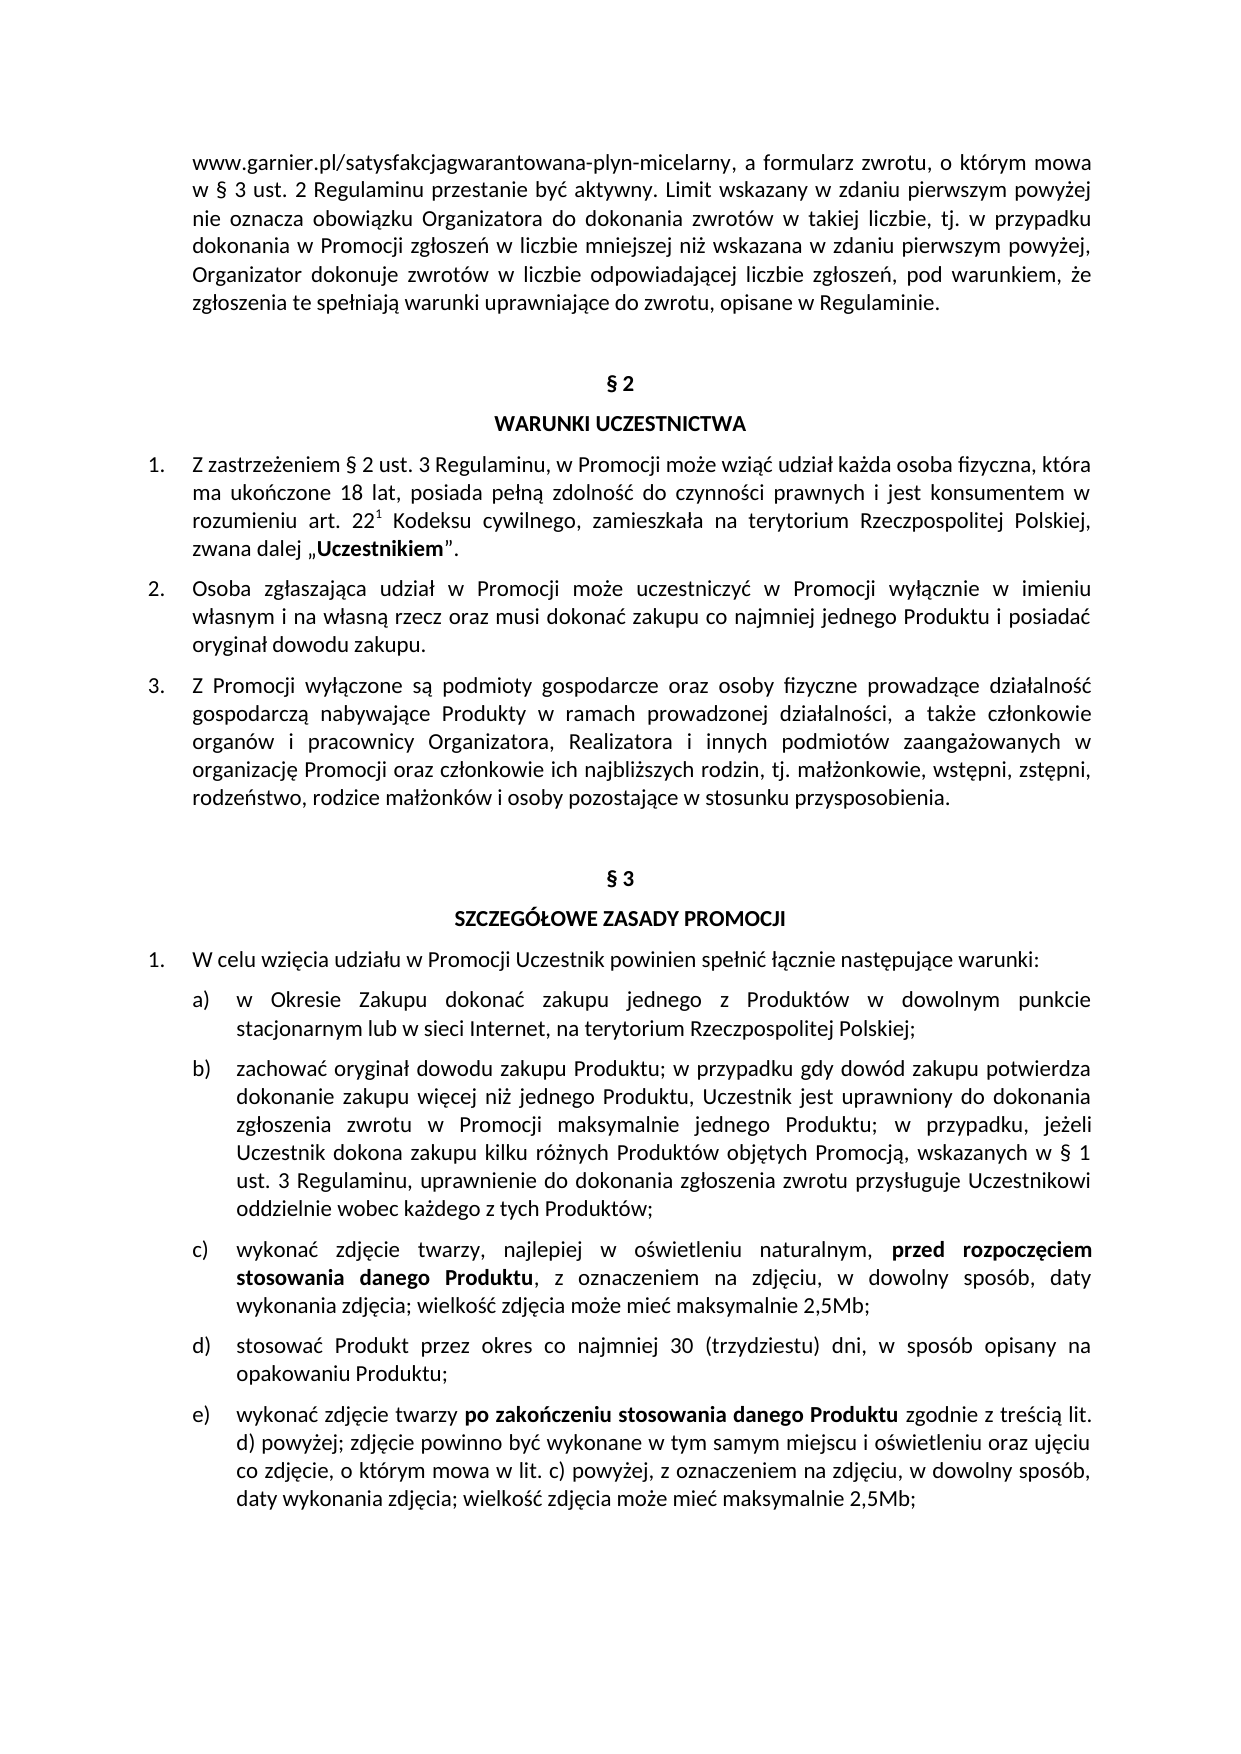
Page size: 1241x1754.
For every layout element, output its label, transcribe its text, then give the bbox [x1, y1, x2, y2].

text SZCZEGÓŁOWE ZASADY PROMOCJI [148, 904, 1093, 933]
list Z zastrzeżeniem § 2 ust. 3 Regulaminu, w Promocji może wziąć udział każda osoba fizyczna, która ma ukończone 18 lat, posiada pełną zdolność do czynności prawnych i jest konsumentem w rozumieniu art. 221 Kodeksu cywilnego, zamieszkała na terytorium Rzeczpospolitej Polskiej, zwana dalej „Uczestnikiem”. [148, 450, 1093, 562]
list stosować Produkt przez okres co najmniej 30 (trzydziestu) dni, w sposób opisany na opakowaniu Produktu; [192, 1331, 1093, 1387]
text WARUNKI UCZESTNICTWA [148, 409, 1093, 437]
list W celu wzięcia udziału w Promocji Uczestnik powinien spełnić łącznie następujące warunki: [148, 945, 1093, 973]
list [148, 148, 1093, 316]
list Osoba zgłaszająca udział w Promocji może uczestniczyć w Promocji wyłącznie w imieniu własnym i na własną rzecz oraz musi dokonać zakupu co najmniej jednego Produktu i posiadać oryginał dowodu zakupu. [148, 574, 1093, 658]
list zachować oryginał dowodu zakupu Produktu; w przypadku gdy dowód zakupu potwierdza dokonanie zakupu więcej niż jednego Produktu, Uczestnik jest uprawniony do dokonania zgłoszenia zwrotu w Promocji maksymalnie jednego Produktu; w przypadku, jeżeli Uczestnik dokona zakupu kilku różnych Produktów objętych Promocją, wskazanych w § 1 ust. 3 Regulaminu, uprawnienie do dokonania zgłoszenia zwrotu przysługuje Uczestnikowi oddzielnie wobec każdego z tych Produktów; [192, 1054, 1093, 1222]
list wykonać zdjęcie twarzy po zakończeniu stosowania danego Produktu zgodnie z treścią lit. d) powyżej; zdjęcie powinno być wykonane w tym samym miejscu i oświetleniu oraz ujęciu co zdjęcie, o którym mowa w lit. c) powyżej, z oznaczeniem na zdjęciu, w dowolny sposób, daty wykonania zdjęcia; wielkość zdjęcia może mieć maksymalnie 2,5Mb; [192, 1400, 1093, 1512]
list Z Promocji wyłączone są podmioty gospodarcze oraz osoby fizyczne prowadzące działalność gospodarczą nabywające Produkty w ramach prowadzonej działalności, a także członkowie organów i pracownicy Organizatora, Realizatora i innych podmiotów zaangażowanych w organizację Promocji oraz członkowie ich najbliższych rodzin, tj. małżonkowie, wstępni, zstępni, rodzeństwo, rodzice małżonków i osoby pozostające w stosunku przysposobienia. [148, 671, 1093, 811]
text § 3 [148, 864, 1093, 892]
text § 2 [148, 369, 1093, 397]
list w Okresie Zakupu dokonać zakupu jednego z Produktów w dowolnym punkcie stacjonarnym lub w sieci Internet, na terytorium Rzeczpospolitej Polskiej; [192, 986, 1093, 1042]
list wykonać zdjęcie twarzy, najlepiej w oświetleniu naturalnym, przed rozpoczęciem stosowania danego Produktu, z oznaczeniem na zdjęciu, w dowolny sposób, daty wykonania zdjęcia; wielkość zdjęcia może mieć maksymalnie 2,5Mb; [192, 1235, 1093, 1319]
